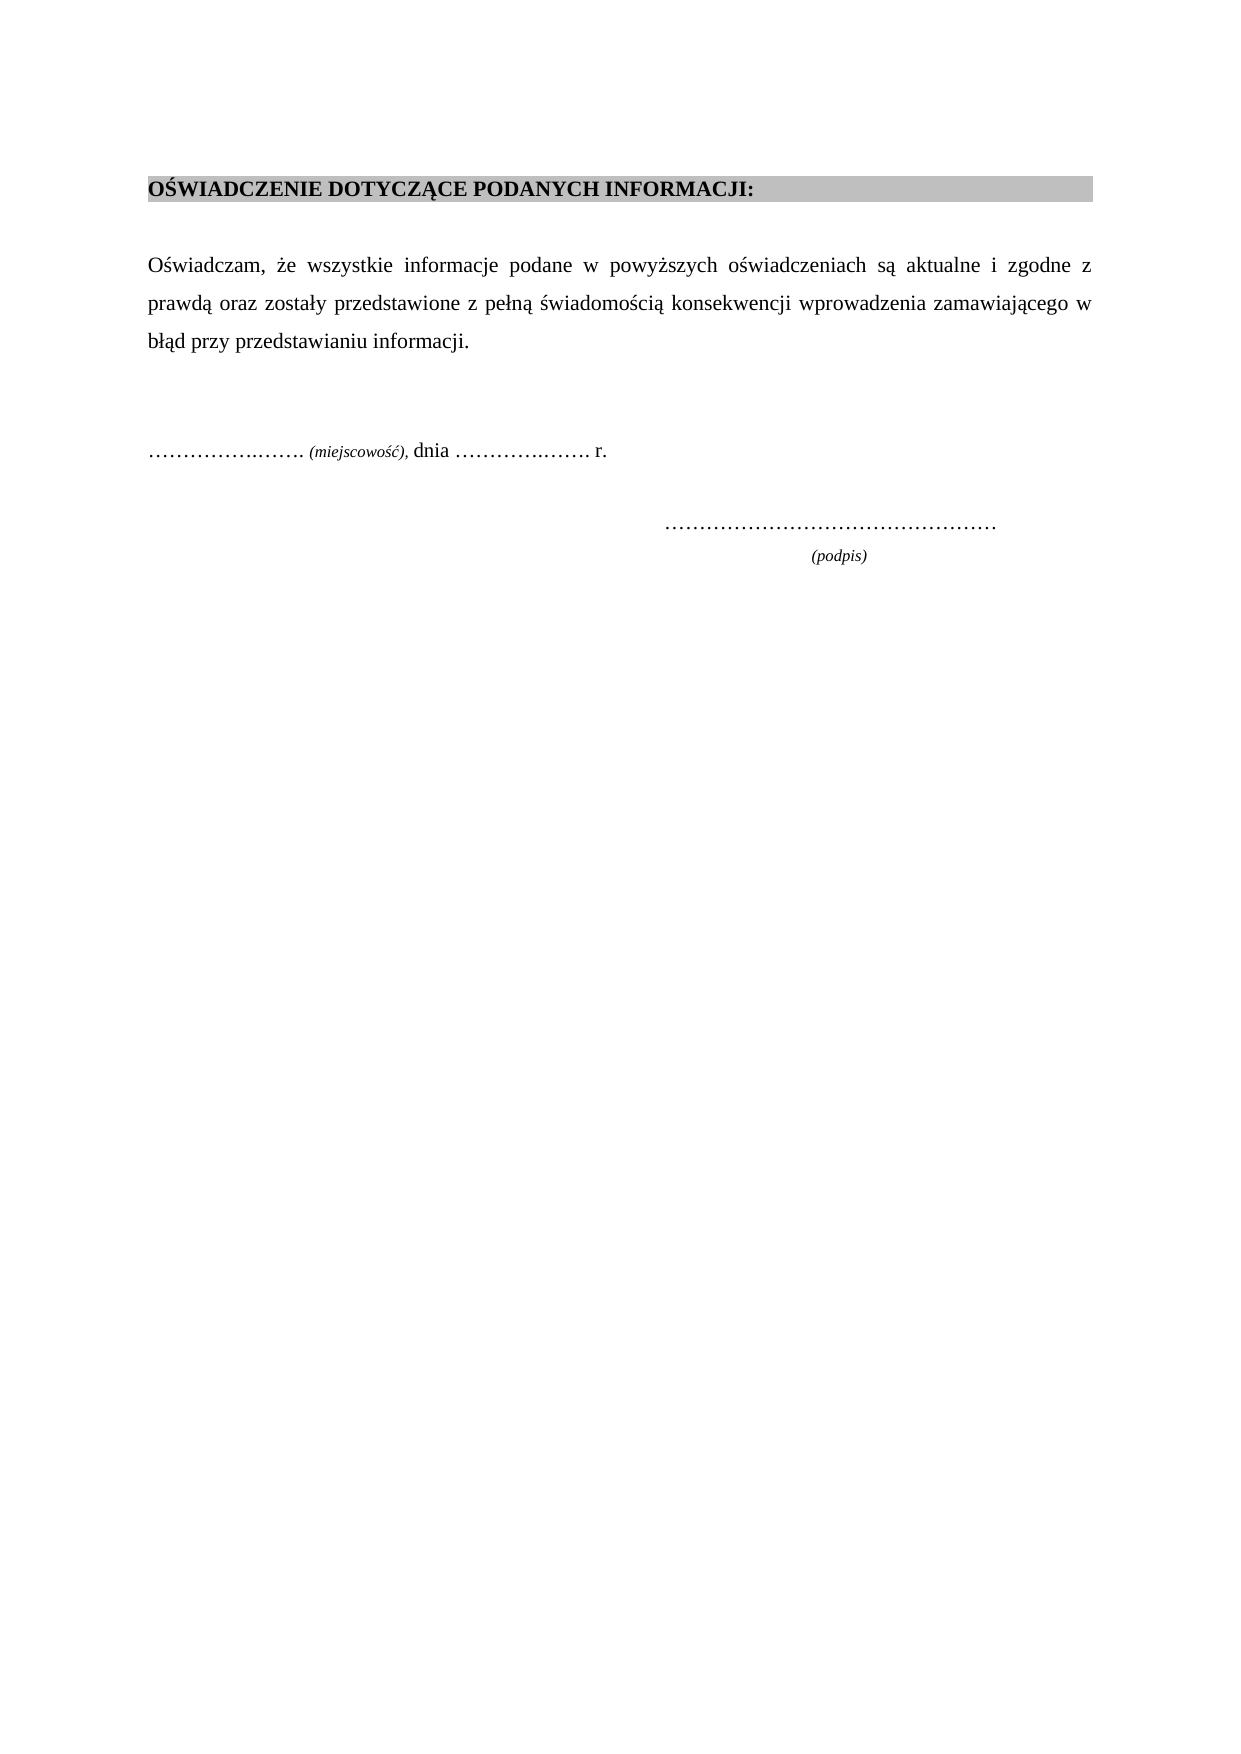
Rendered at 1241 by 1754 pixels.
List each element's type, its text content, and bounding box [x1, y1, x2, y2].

text (podpis) [738, 546, 1093, 565]
text Oświadczam, że wszystkie informacje podane w powyższych oświadczeniach są aktualne i zgodne z prawdą oraz zostały przedstawione z pełną świadomością konsekwencji wprowadzenia zamawiającego w błąd przy przedstawianiu informacji. [148, 252, 1093, 353]
text …………….……. (miejscowość), dnia ………….……. r. [148, 437, 1093, 462]
text OŚWIADCZENIE DOTYCZĄCE PODANYCH INFORMACJI: [148, 176, 1093, 202]
text ………………………………………… [148, 509, 1093, 534]
